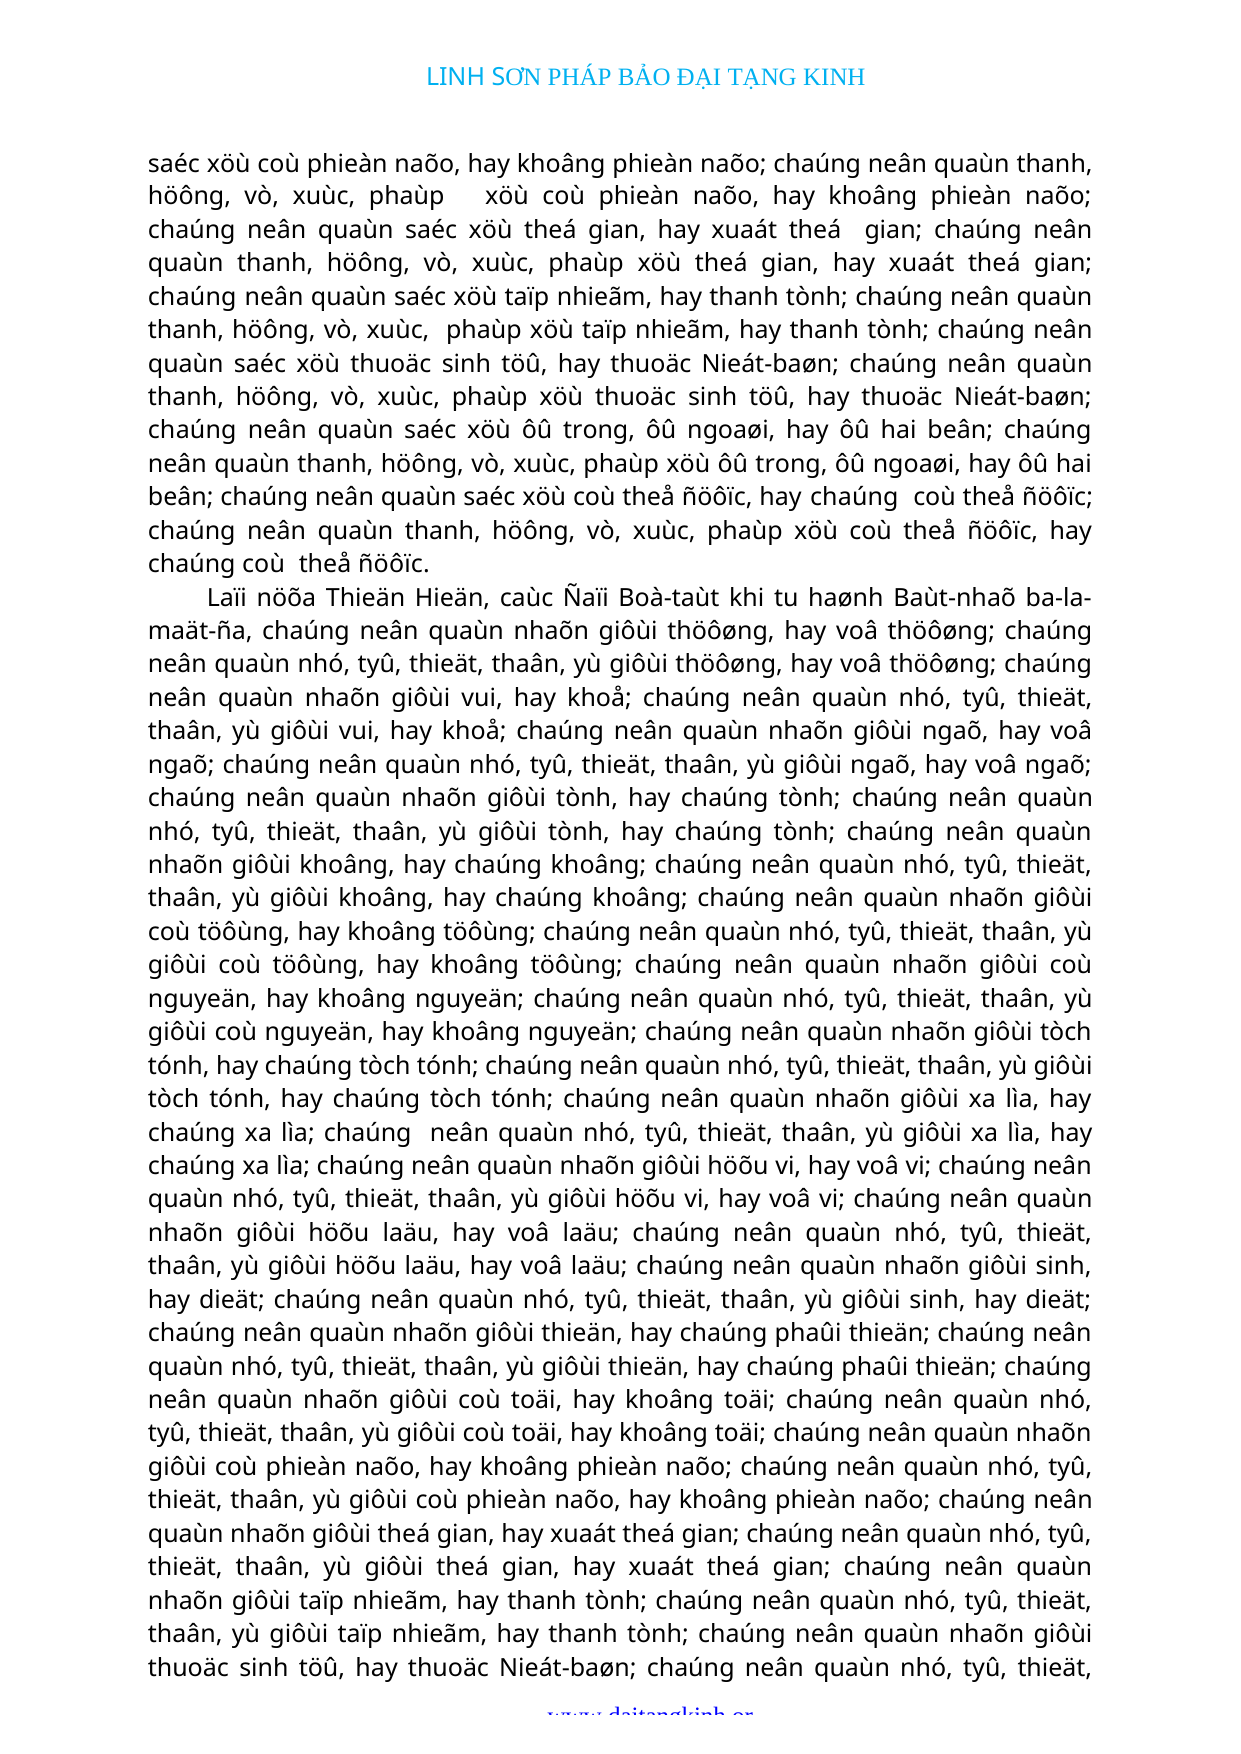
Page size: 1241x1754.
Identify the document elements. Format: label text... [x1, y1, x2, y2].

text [148, 580, 1093, 1683]
text saéc xöù coù phieàn naõo, hay khoâng phieàn naõo; chaúng neân quaùn thanh, höông, vò, xuùc, phaùp xöù coù phieàn naõo, hay khoâng phieàn naõo; chaúng neân quaùn saéc xöù theá gian, hay xuaát theá gian; chaúng neân quaùn thanh, höông, vò, xuùc, phaùp xöù theá gian, hay xuaát theá gian; chaúng neân quaùn saéc xöù taïp nhieãm, hay thanh tònh; chaúng neân quaùn thanh, höông, vò, xuùc, phaùp xöù taïp nhieãm, hay thanh tònh; chaúng neân quaùn saéc xöù thuoäc sinh töû, hay thuoäc Nieát-baøn; chaúng neân quaùn thanh, höông, vò, xuùc, phaùp xöù thuoäc sinh töû, hay thuoäc Nieát-baøn; chaúng neân quaùn saéc xöù ôû trong, ôû ngoaøi, hay ôû hai beân; chaúng neân quaùn thanh, höông, vò, xuùc, phaùp xöù ôû trong, ôû ngoaøi, hay ôû hai beân; chaúng neân quaùn saéc xöù coù theå ñöôïc, hay chaúng coù theå ñöôïc; chaúng neân quaùn thanh, höông, vò, xuùc, phaùp xöù coù theå ñöôïc, hay chaúng coù theå ñöôïc. [148, 145, 1093, 580]
